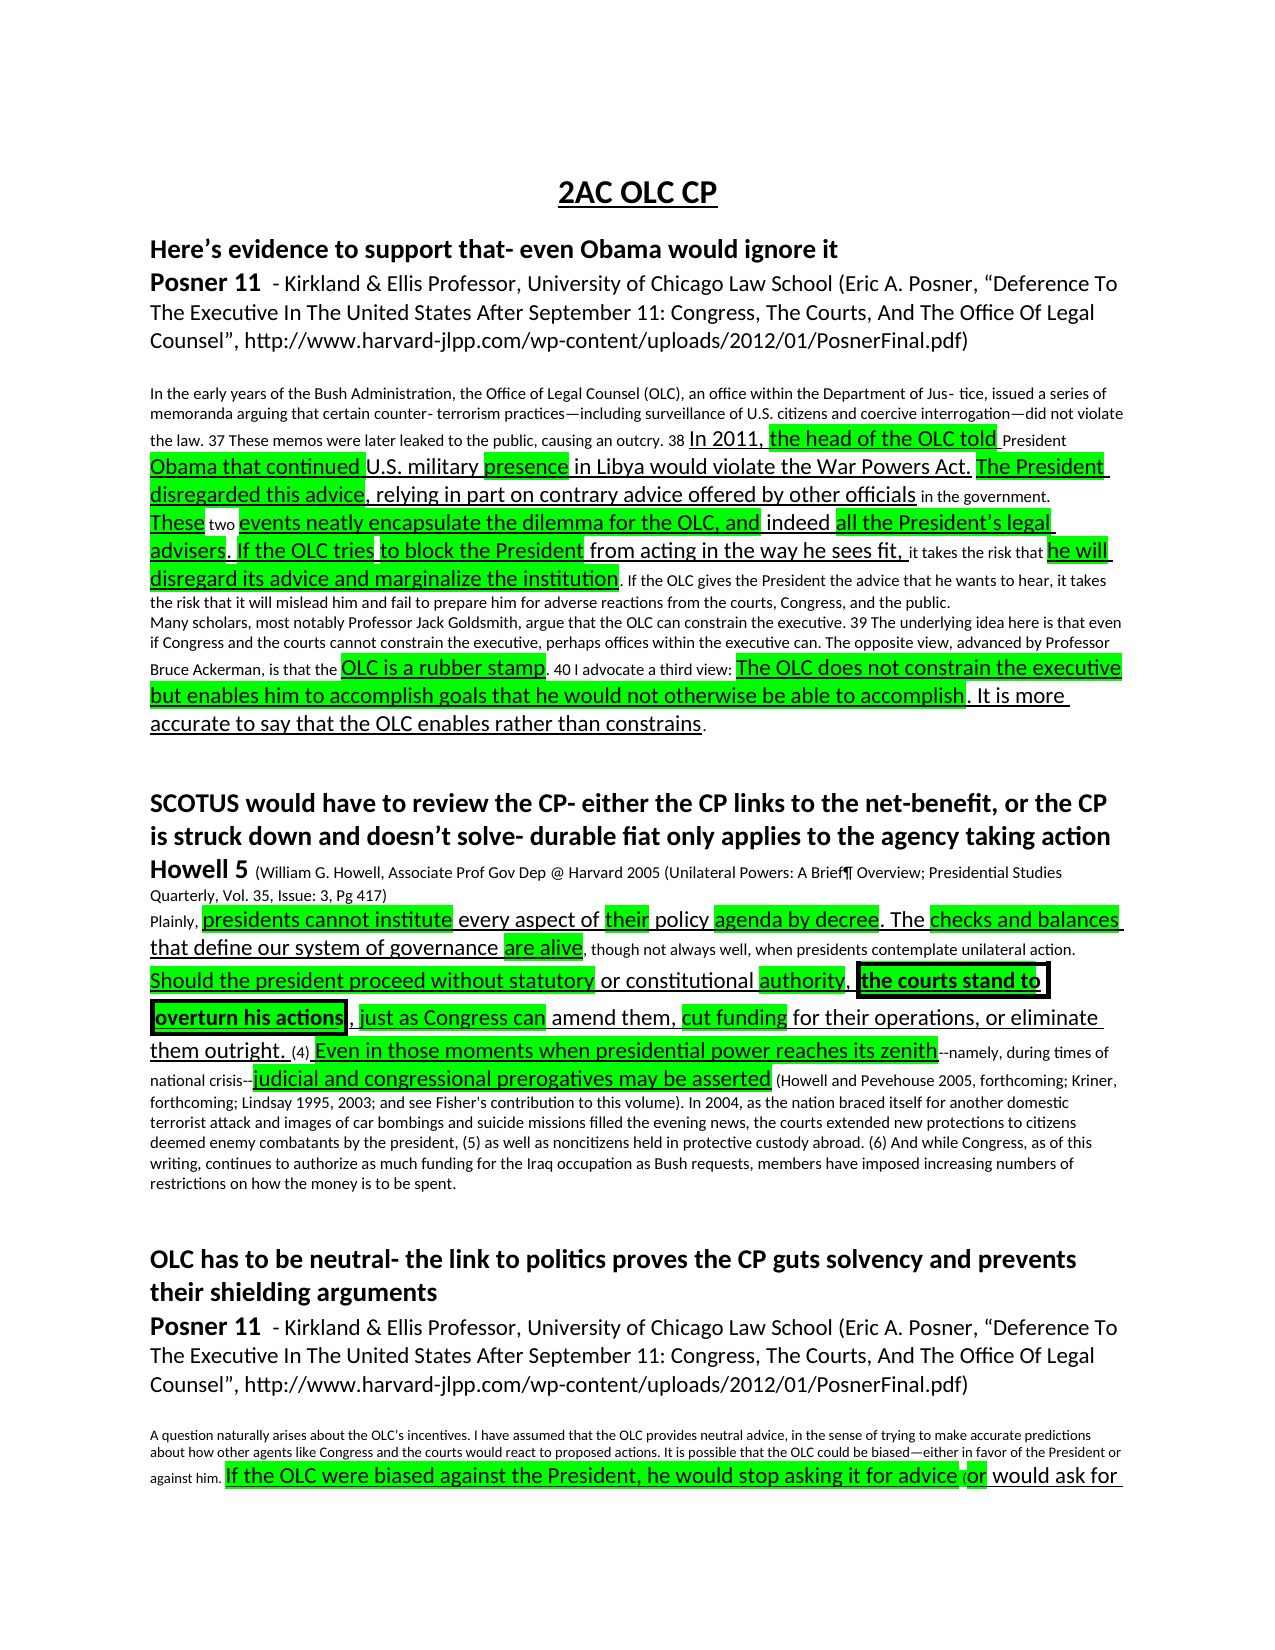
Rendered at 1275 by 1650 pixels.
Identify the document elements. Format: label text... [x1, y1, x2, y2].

text Posner 11 - Kirkland & Ellis Professor, University of Chicago Law School (Eric A. Posner, “Deference To The Executive In The United States After September 11: Congress, The Courts, And The Office Of Legal Counsel”, http://www.harvard-jlpp.com/wp-content/uploads/2012/01/PosnerFinal.pdf) [150, 265, 1125, 354]
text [150, 1426, 1125, 1489]
text In the early years of the Bush Administration, the Office of Legal Counsel (OLC), an office within the Department of Jus‐ tice, issued a series of memoranda arguing that certain counter‐ terrorism practices—including surveillance of U.S. citizens and coercive interrogation—did not violate the law. 37 These memos were later leaked to the public, causing an outcry. 38 In 2011, the head of the OLC told President Obama that continued U.S. military presence in Libya would violate the War Powers Act. The President disregarded this advice, relying in part on contrary advice offered by other officials in the government. [150, 382, 1125, 508]
subtitle Here’s evidence to support that- even Obama would ignore it [150, 232, 1125, 265]
subtitle SCOTUS would have to review the CP- either the CP links to the net-benefit, or the CP is struck down and doesn’t solve- durable fiat only applies to the agency taking action [150, 786, 1125, 852]
text Plainly, presidents cannot institute every aspect of their policy agenda by decree. The checks and balances that define our system of governance are alive, though not always well, when presidents contemplate unilateral action. Should the president proceed without statutory or constitutional authority, the courts stand to overturn his actions, just as Congress can amend them, cut funding for their operations, or eliminate them outright. (4) Even in those moments when presidential power reaches its zenith--namely, during times of national crisis--judicial and congressional prerogatives may be asserted (Howell and Pevehouse 2005, forthcoming; Kriner, forthcoming; Lindsay 1995, 2003; and see Fisher's contribution to this volume). In 2004, as the nation braced itself for another domestic terrorist attack and images of car bombings and suicide missions filled the evening news, the courts extended new protections to citizens deemed enemy combatants by the president, (5) as well as noncitizens held in protective custody abroad. (6) And while Congress, as of this writing, continues to authorize as much funding for the Iraq occupation as Bush requests, members have imposed increasing numbers of restrictions on how the money is to be spent. [150, 905, 1125, 1194]
subtitle 2AC OLC CP [150, 171, 1125, 212]
text Many scholars, most notably Professor Jack Goldsmith, argue that the OLC can constrain the executive. 39 The underlying idea here is that even if Congress and the courts cannot constrain the executive, perhaps offices within the executive can. The opposite view, advanced by Professor Bruce Ackerman, is that the OLC is a rubber stamp. 40 I advocate a third view: The OLC does not constrain the executive but enables him to accomplish goals that he would not otherwise be able to accomplish. It is more accurate to say that the OLC enables rather than constrains. [150, 612, 1125, 737]
subtitle OLC has to be neutral- the link to politics proves the CP guts solvency and prevents their shielding arguments [150, 1243, 1125, 1309]
text These two events neatly encapsulate the dilemma for the OLC, and indeed all the President’s legal advisers. If the OLC tries to block the President from acting in the way he sees fit, it takes the risk that he will disregard its advice and marginalize the institution. If the OLC gives the President the advice that he wants to hear, it takes the risk that it will mislead him and fail to prepare him for adverse reactions from the courts, Congress, and the public. [150, 508, 1125, 612]
text Posner 11 - Kirkland & Ellis Professor, University of Chicago Law School (Eric A. Posner, “Deference To The Executive In The United States After September 11: Congress, The Courts, And The Office Of Legal Counsel”, http://www.harvard-jlpp.com/wp-content/uploads/2012/01/PosnerFinal.pdf) [150, 1309, 1125, 1398]
text Howell 5 (William G. Howell, Associate Prof Gov Dep @ Harvard 2005 (Unilateral Powers: A Brief¶ Overview; Presidential Studies Quarterly, Vol. 35, Issue: 3, Pg 417) [150, 852, 1125, 905]
